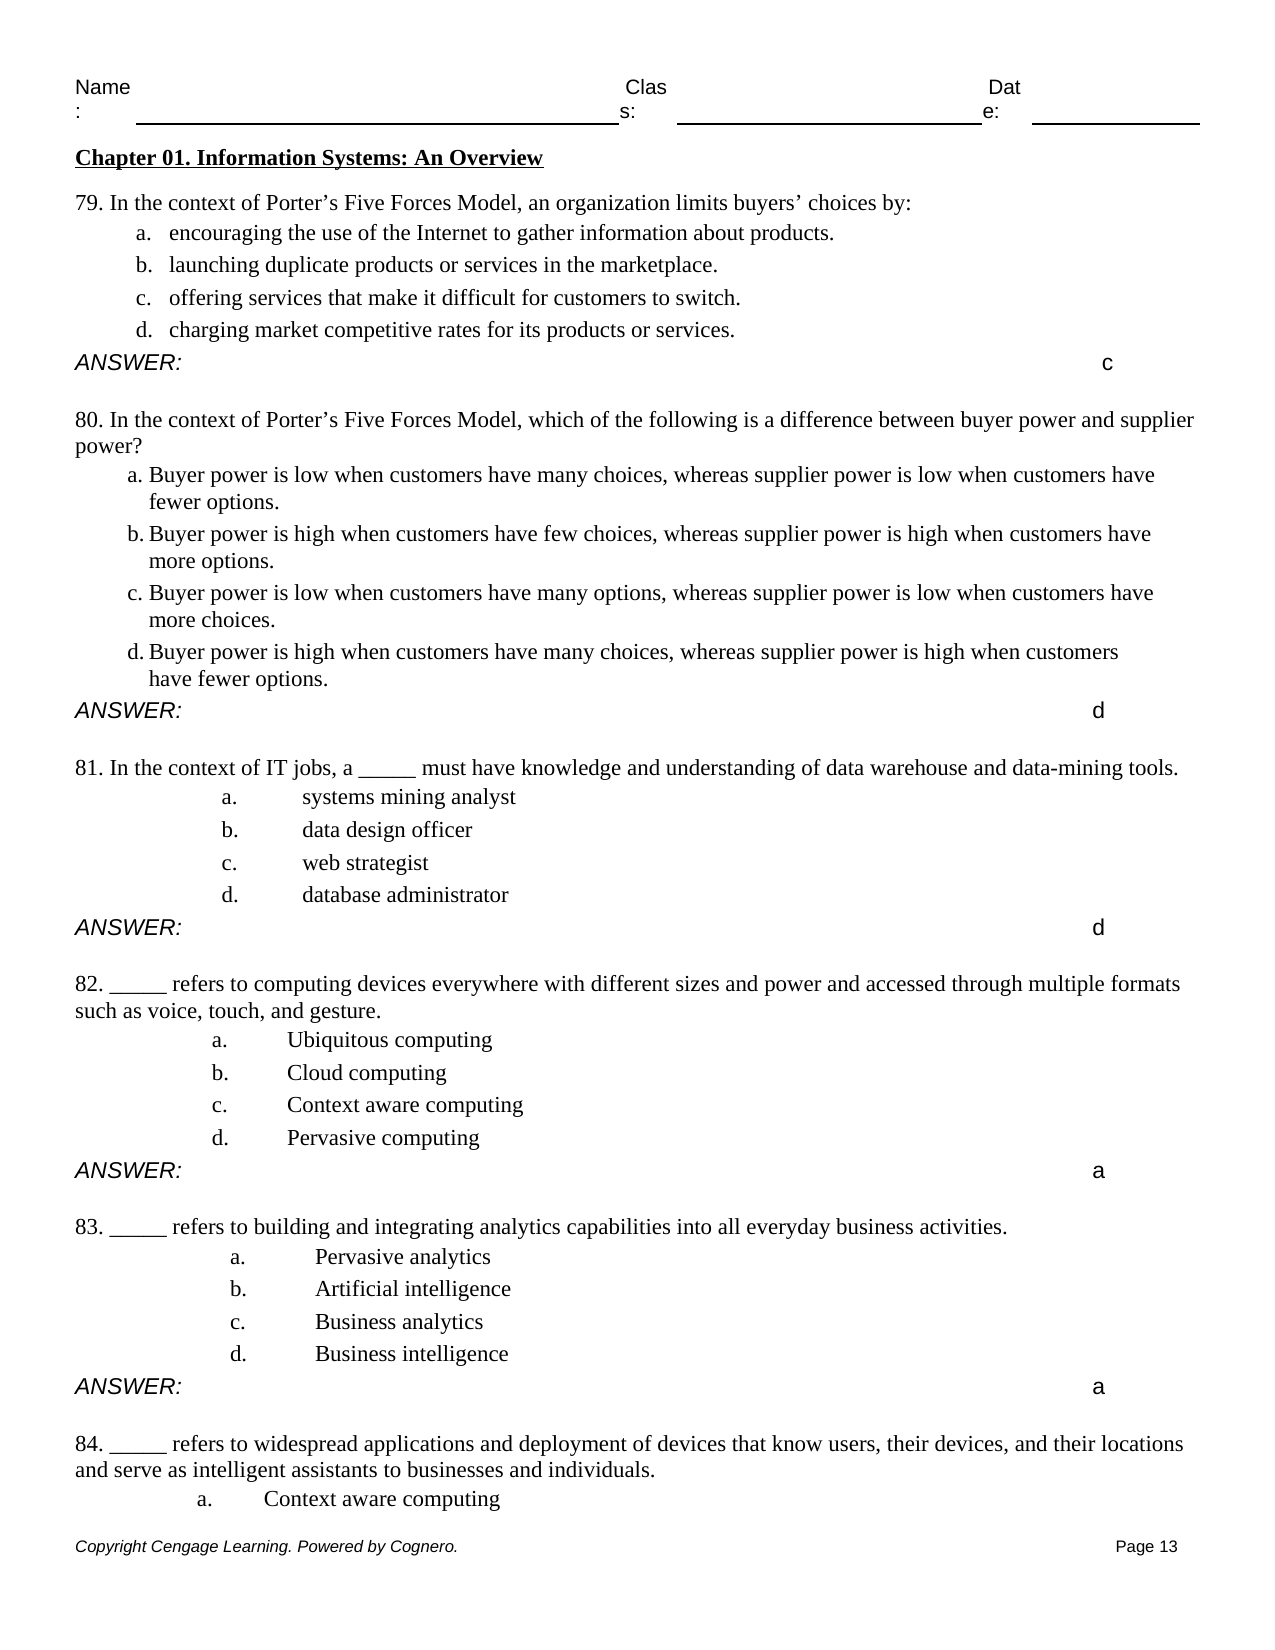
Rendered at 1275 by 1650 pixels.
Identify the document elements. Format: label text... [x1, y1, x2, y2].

table_header 80. In the context of Porter’s Five Forces Model, which of the following is a difference between buyer power and supplier power? [75, 406, 1200, 727]
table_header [75, 1430, 1200, 1515]
table_header 81. In the context of IT jobs, a _____ must have knowledge and understanding of data warehouse and data-mining tools. [75, 754, 1200, 943]
table_header 83. _____ refers to building and integrating analytics capabilities into all everyday business activities. [75, 1213, 1200, 1403]
table_header 82. _____ refers to computing devices everywhere with different sizes and power and accessed through multiple formats such as voice, touch, and gesture. [75, 970, 1200, 1186]
table_header 79. In the context of Porter’s Five Forces Model, an organization limits buyers’ choices by: [75, 189, 1200, 379]
